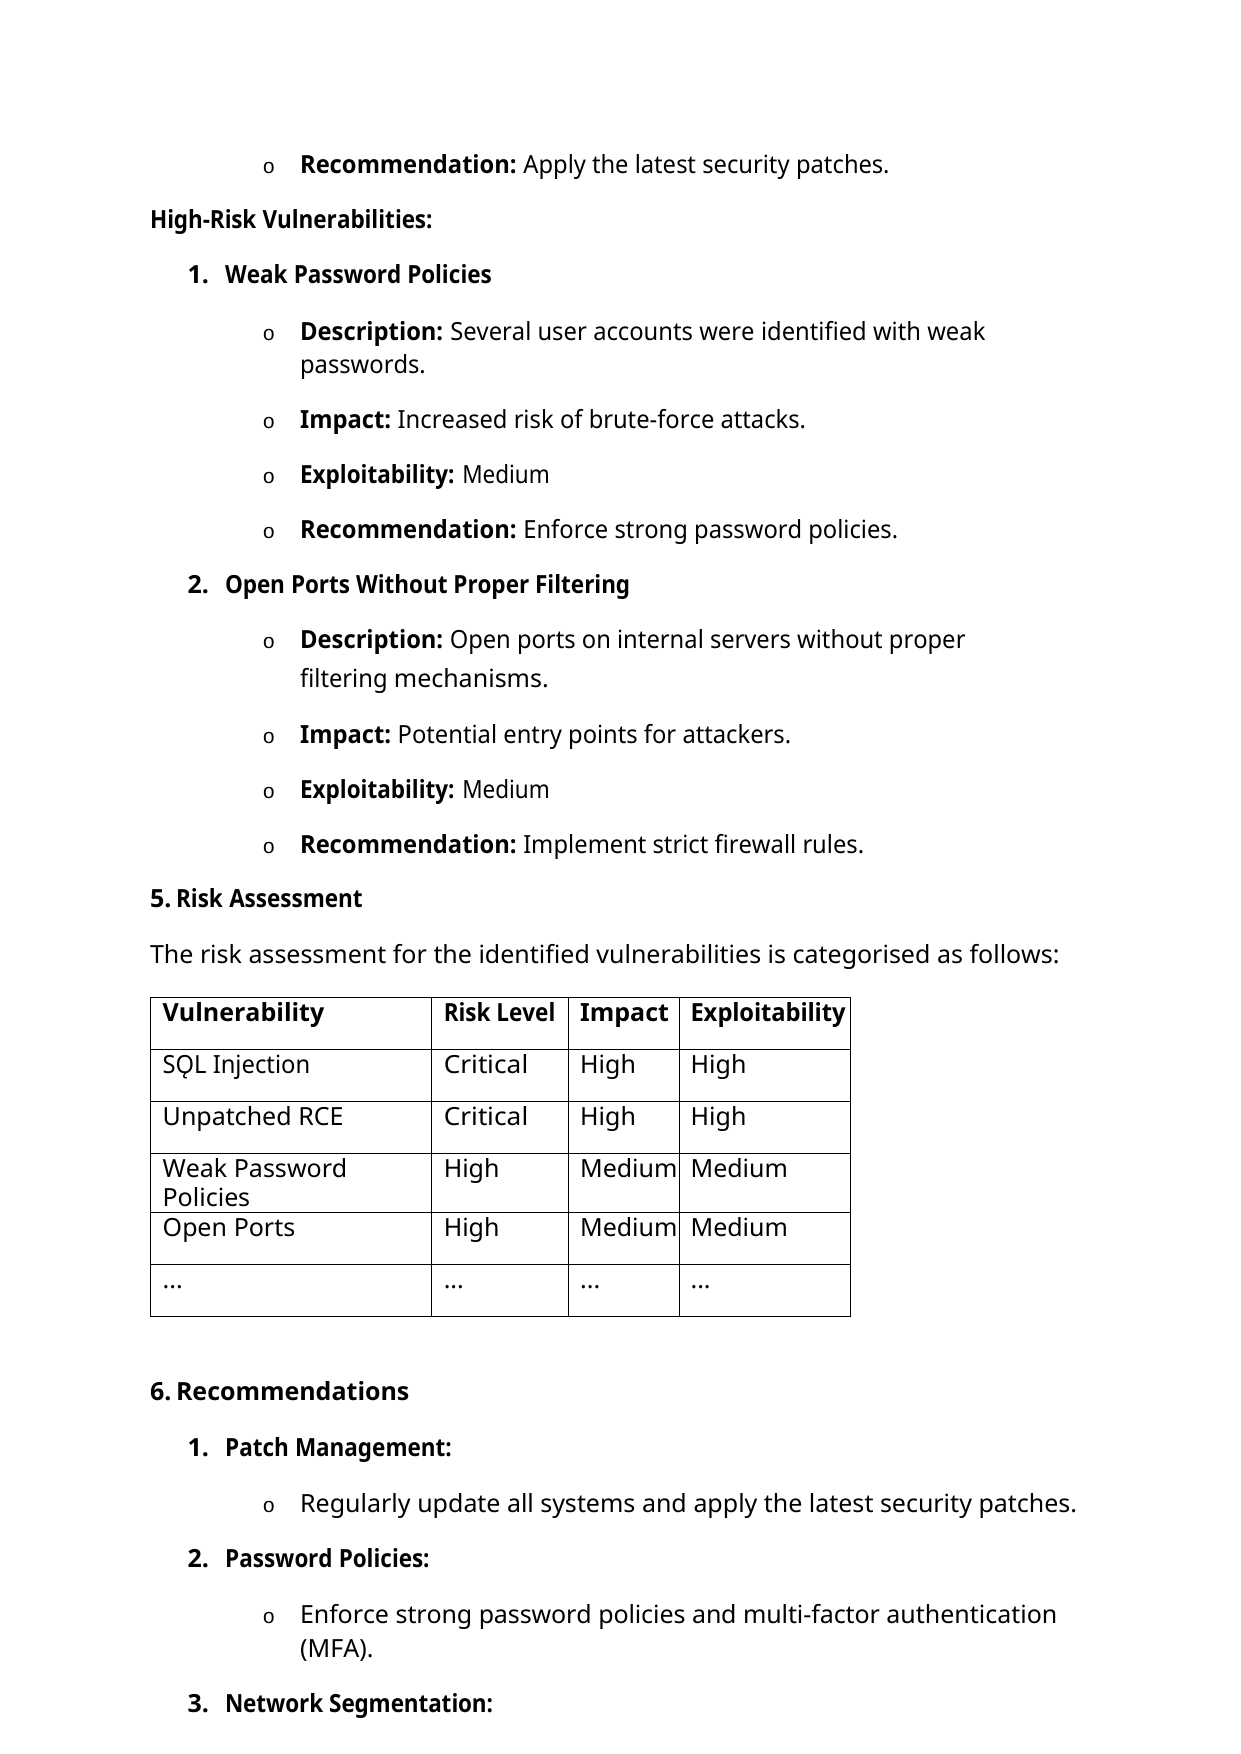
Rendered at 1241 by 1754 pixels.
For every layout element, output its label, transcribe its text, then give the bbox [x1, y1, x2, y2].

list Exploitability: Medium [262, 771, 1103, 806]
table_cell Critical [432, 1102, 568, 1153]
table_cell Medium [569, 1154, 679, 1212]
table_cell Unpatched RCE [151, 1102, 431, 1153]
subtitle Recommendations [150, 1374, 1103, 1408]
subtitle Network Segmentation: [187, 1685, 1103, 1719]
list Impact: Potential entry points for attackers. [262, 717, 1103, 751]
table_cell Medium [569, 1213, 679, 1264]
table_cell Open Ports [151, 1213, 431, 1264]
table_cell High [432, 1154, 568, 1212]
list Impact: Increased risk of brute-force attacks. [262, 402, 1103, 436]
table_header Exploitability [680, 998, 850, 1049]
table_header Risk Level [432, 998, 568, 1049]
table_cell Weak Password Policies [151, 1154, 431, 1212]
list Enforce strong password policies and multi-factor authentication (MFA). [262, 1596, 1103, 1664]
table_cell High [680, 1050, 850, 1101]
list Patch Management: [187, 1430, 1103, 1464]
list Regularly update all systems and apply the latest security patches. [262, 1486, 1103, 1520]
table_cell High [680, 1102, 850, 1153]
list Weak Password Policies [187, 257, 1103, 291]
subtitle Open Ports Without Proper Filtering [187, 566, 1103, 600]
table_cell High [569, 1050, 679, 1101]
table_cell SǪL Injection [151, 1050, 431, 1101]
list Exploitability: Medium [262, 457, 1103, 491]
list Recommendation: Apply the latest security patches. [262, 147, 1103, 181]
list Recommendation: Enforce strong password policies. [262, 512, 1103, 546]
table_cell ... [569, 1265, 679, 1316]
text The risk assessment for the identiﬁed vulnerabilities is categorised as follows: [150, 937, 1103, 971]
subtitle High-Risk Vulnerabilities: [150, 201, 1103, 235]
table_cell ... [680, 1265, 850, 1316]
subtitle Password Policies: [187, 1541, 1103, 1575]
subtitle Risk Assessment [150, 881, 1103, 915]
table_cell High [432, 1213, 568, 1264]
table_cell ... [432, 1265, 568, 1316]
table_cell Medium [680, 1154, 850, 1212]
list Description: Open ports on internal servers without proper ﬁltering mechanisms. [262, 622, 1020, 695]
list Description: Several user accounts were identiﬁed with weak passwords. [262, 313, 1103, 381]
table_cell Medium [680, 1213, 850, 1264]
table_header Impact [569, 998, 679, 1049]
list Recommendation: Implement strict ﬁrewall rules. [262, 826, 1103, 860]
table_cell ... [151, 1265, 431, 1316]
table_header Vulnerability [151, 998, 431, 1049]
table_cell High [569, 1102, 679, 1153]
table_cell Critical [432, 1050, 568, 1101]
